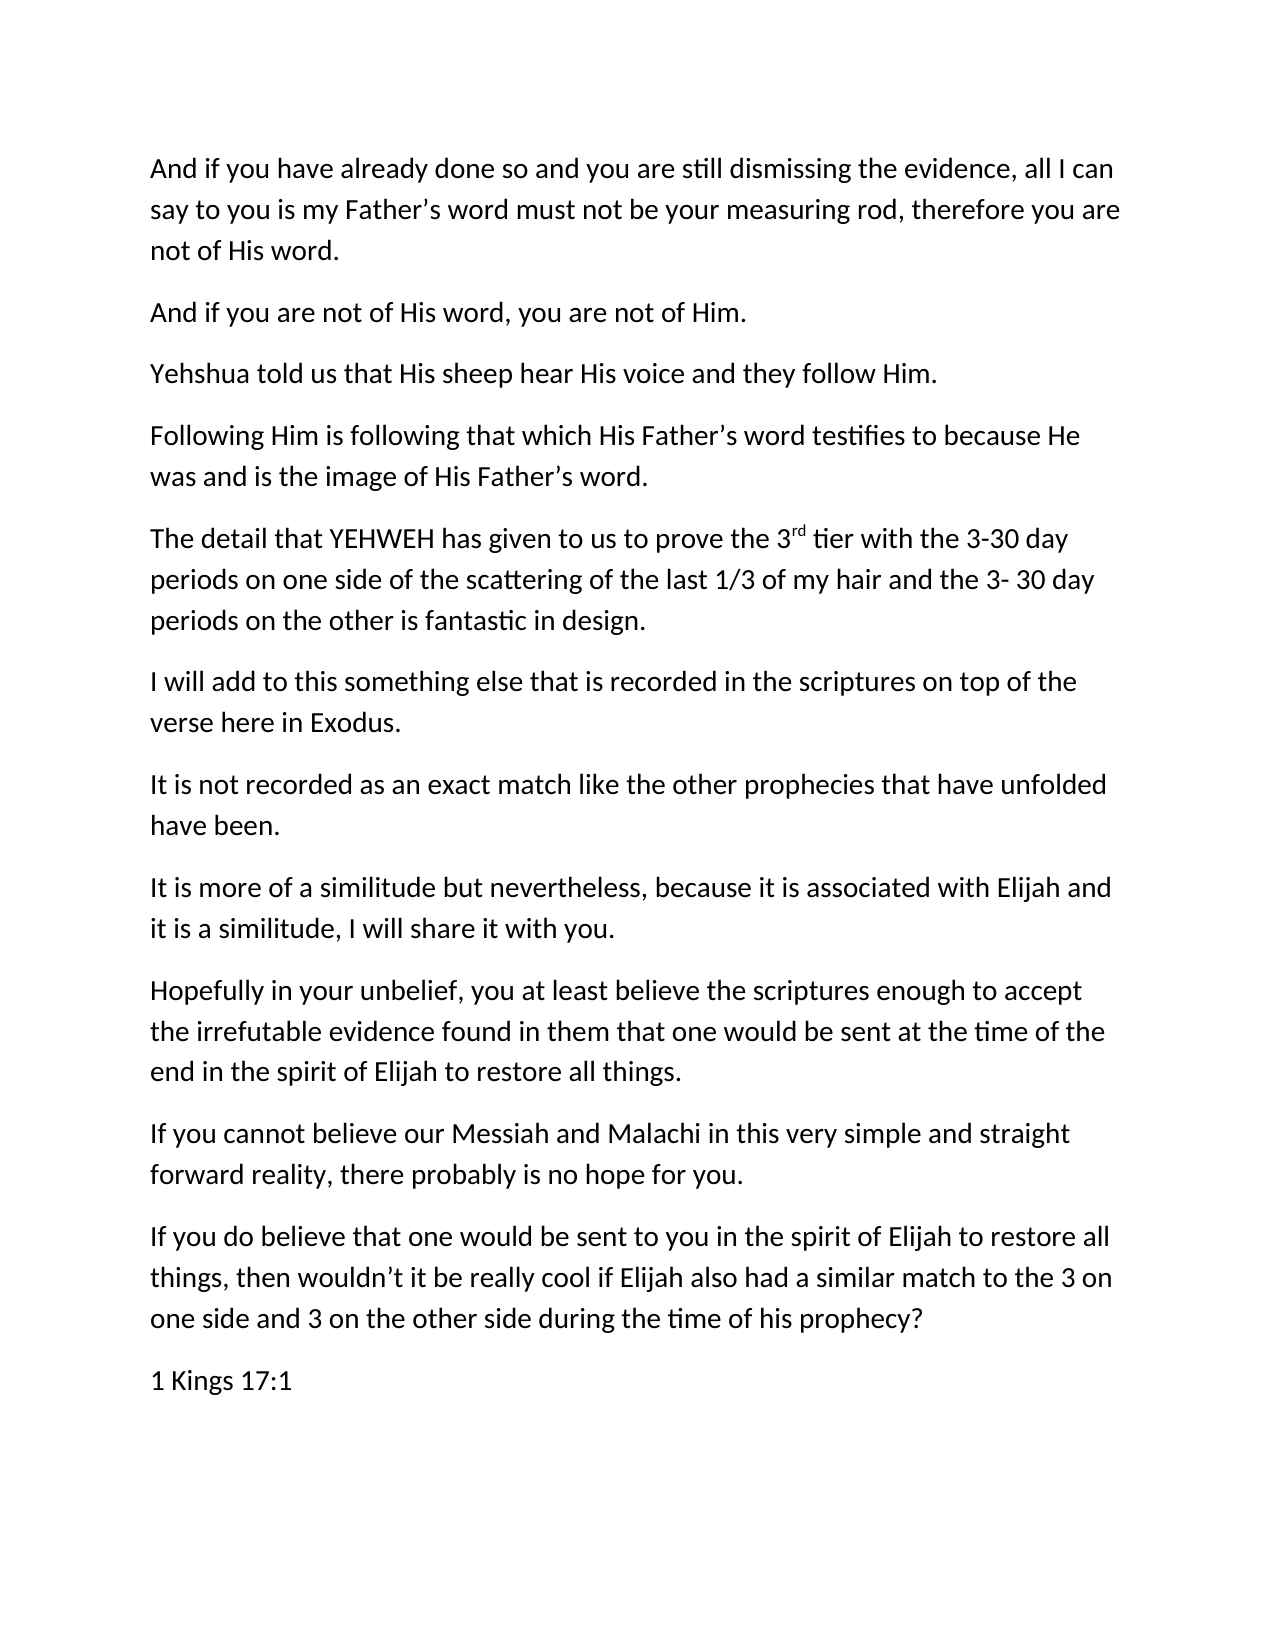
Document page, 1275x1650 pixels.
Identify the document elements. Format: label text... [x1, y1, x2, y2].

text Following Him is following that which His Father’s word testifies to because He was and is the image of His Father’s word. [150, 417, 1125, 494]
text Hopefully in your unbelief, you at least believe the scriptures enough to accept the irrefutable evidence found in them that one would be sent at the time of the end in the spirit of Elijah to restore all things. [150, 972, 1125, 1089]
text It is not recorded as an exact match like the other prophecies that have unfolded have been. [150, 766, 1125, 843]
text If you do believe that one would be sent to you in the spirit of Elijah to restore all things, then wouldn’t it be really cool if Elijah also had a similar match to the 3 on one side and 3 on the other side during the time of his prophecy? [150, 1218, 1125, 1336]
text The detail that YEHWEH has given to us to prove the 3rd tier with the 3-30 day periods on one side of the scattering of the last 1/3 of my hair and the 3- 30 day periods on the other is fantastic in design. [150, 520, 1125, 637]
text And if you are not of His word, you are not of Him. [150, 294, 1125, 329]
text Yehshua told us that His sheep hear His voice and they follow Him. [150, 355, 1125, 391]
text And if you have already done so and you are still dismissing the evidence, all I can say to you is my Father’s word must not be your measuring rod, therefore you are not of His word. [150, 150, 1125, 267]
text I will add to this something else that is recorded in the scriptures on top of the verse here in Exodus. [150, 663, 1125, 740]
text If you cannot believe our Messiah and Malachi in this very simple and straight forward reality, there probably is no hope for you. [150, 1115, 1125, 1192]
text 1 Kings 17:1 [150, 1362, 1125, 1397]
text It is more of a similitude but nevertheless, because it is associated with Elijah and it is a similitude, I will share it with you. [150, 869, 1125, 946]
